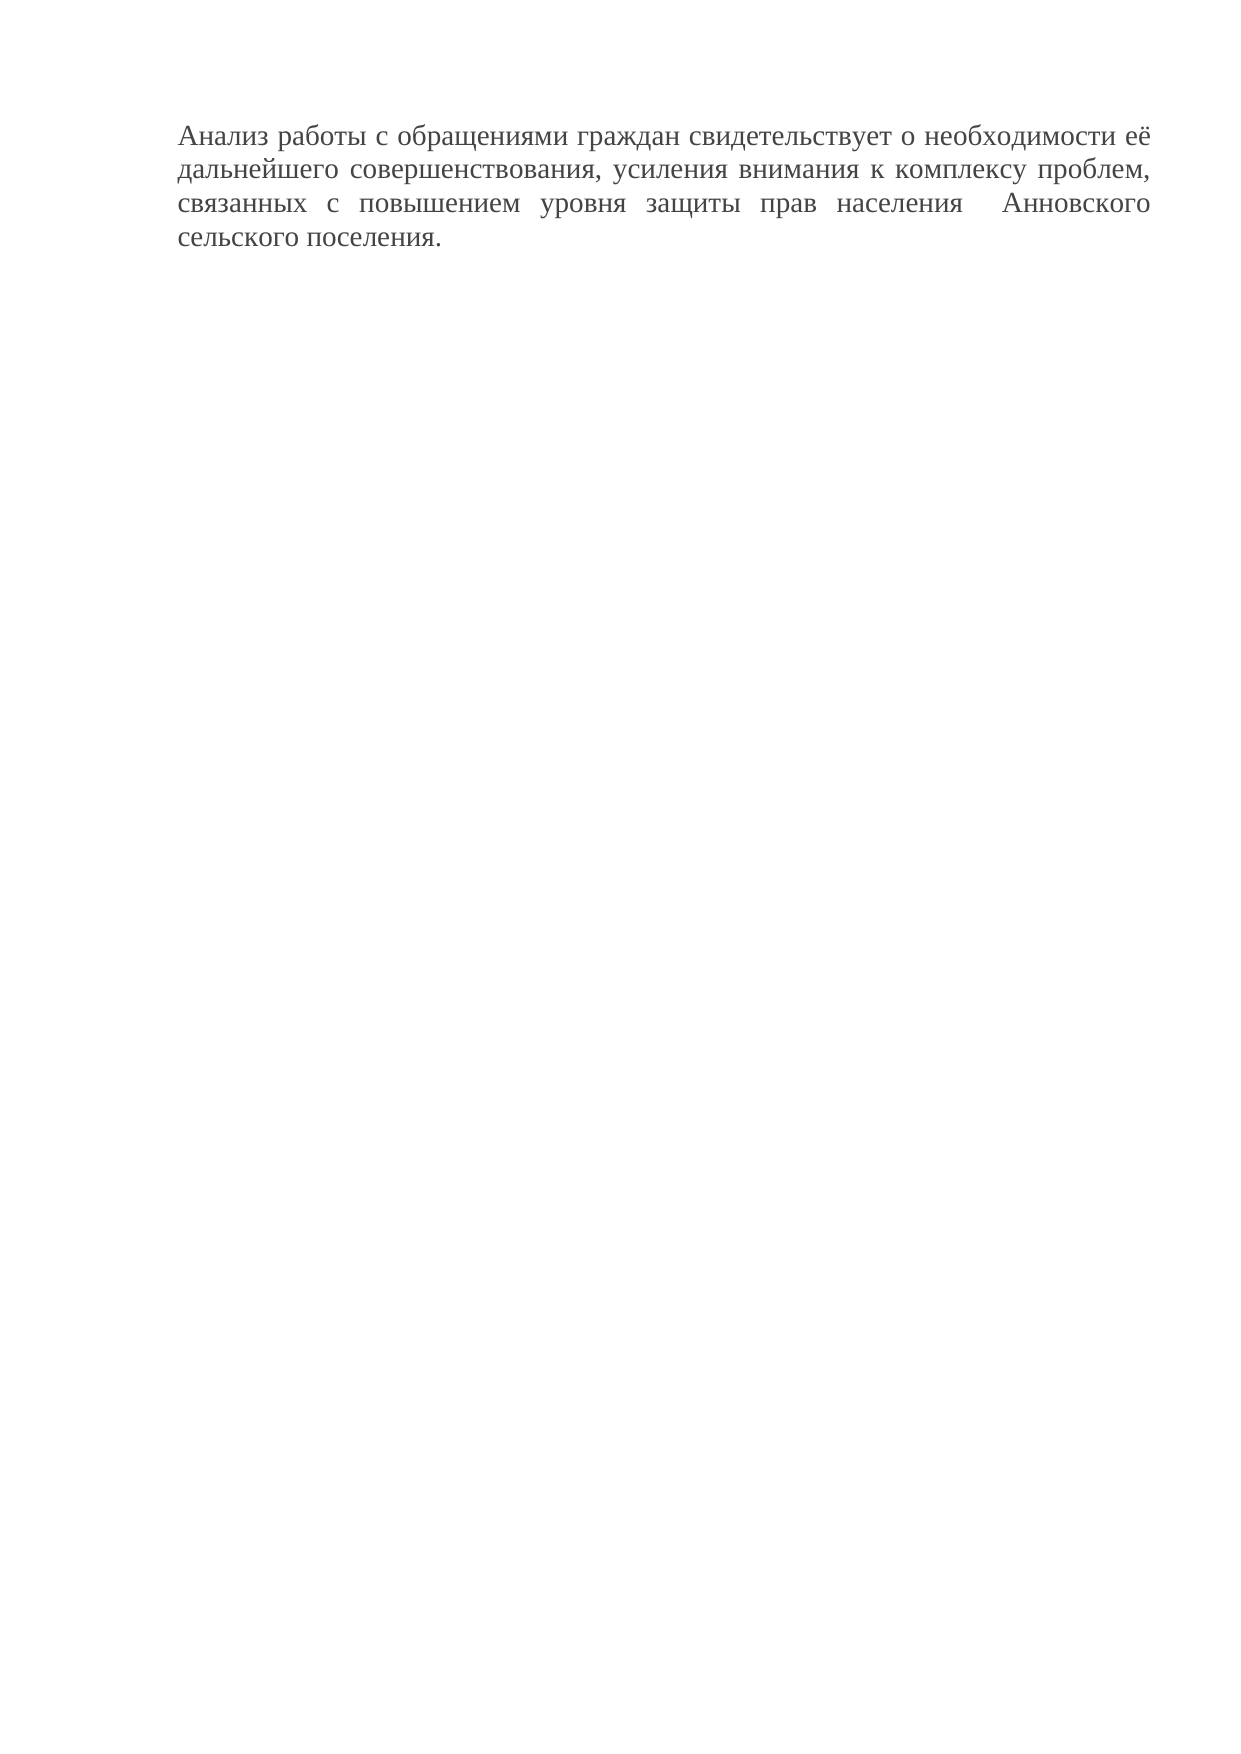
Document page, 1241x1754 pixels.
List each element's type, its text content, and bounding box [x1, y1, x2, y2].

text Анализ работы с обращениями граждан свидетельствует о необходимости её дальнейшего совершенствования, усиления внимания к комплексу проблем, связанных с повышением уровня защиты прав населения Анновского сельского поселения. [177, 118, 1152, 252]
